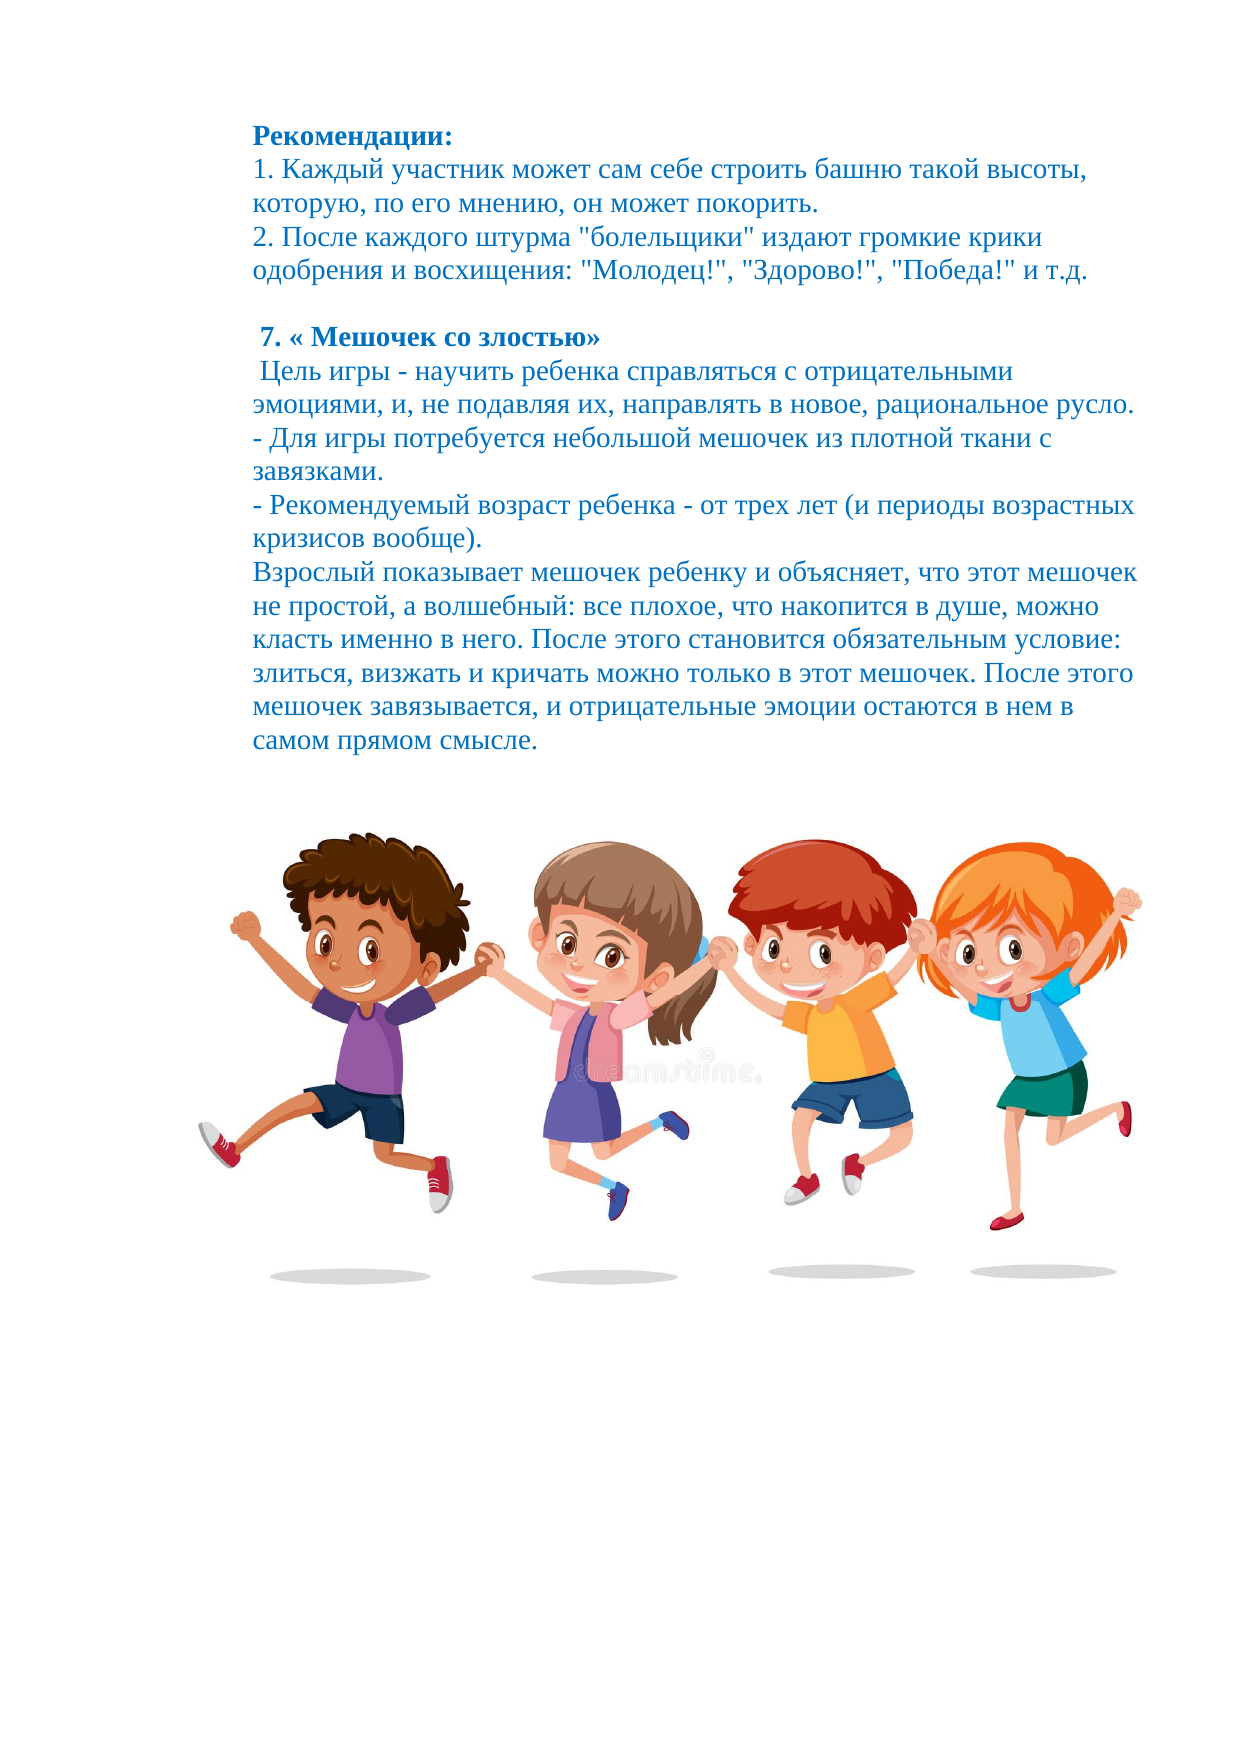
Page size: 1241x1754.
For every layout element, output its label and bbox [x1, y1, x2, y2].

list [252, 118, 1152, 755]
picture [177, 822, 1152, 1296]
